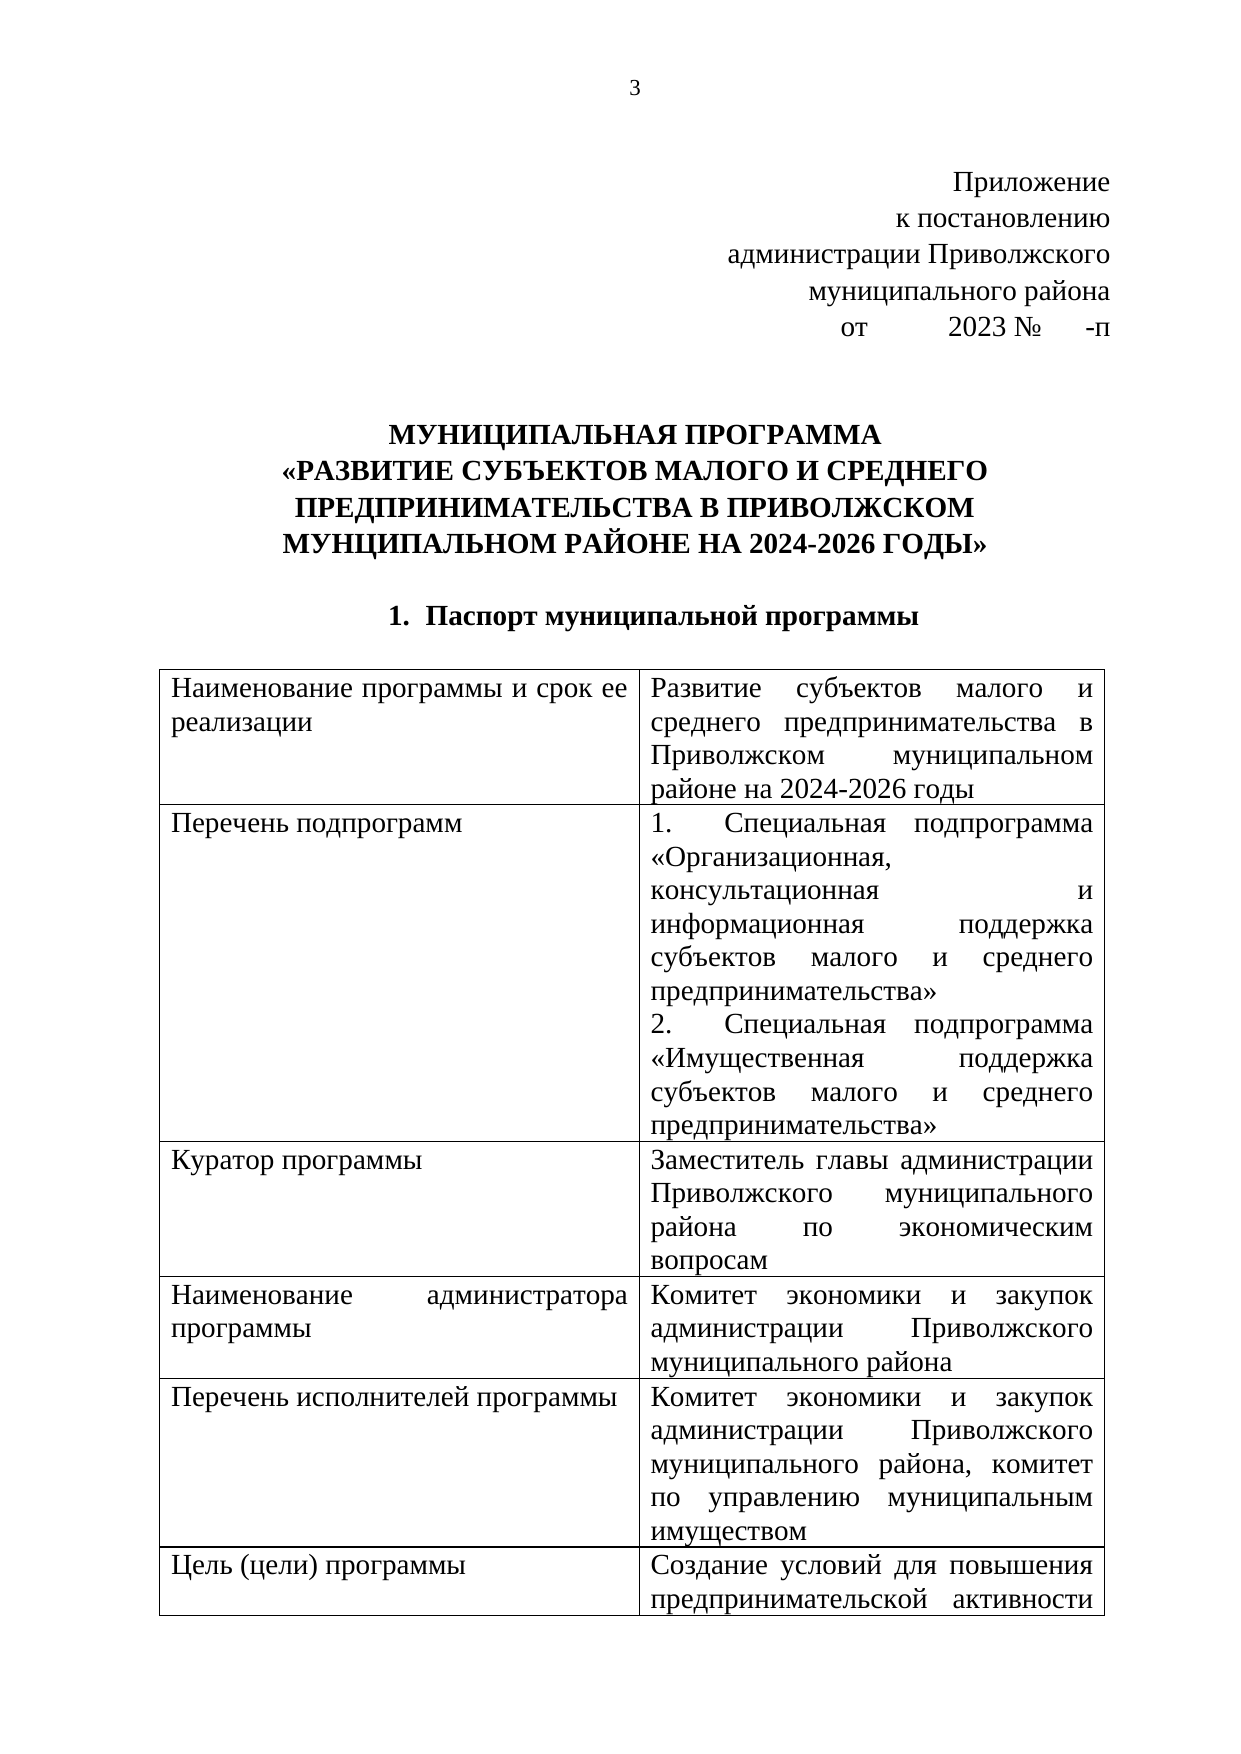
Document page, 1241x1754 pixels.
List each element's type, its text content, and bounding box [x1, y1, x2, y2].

text от 2023 № -п [159, 309, 1110, 342]
table_cell Заместитель главы администрации Приволжского муниципального района по экономическим вопросам [640, 1142, 1104, 1276]
text МУНИЦИПАЛЬНАЯ ПРОГРАММА [159, 417, 1110, 451]
table_cell Наименование администратора программы [160, 1277, 639, 1378]
text «РАЗВИТИЕ СУБЪЕКТОВ МАЛОГО И СРЕДНЕГО ПРЕДПРИНИМАТЕЛЬСТВА В ПРИВОЛЖСКОМ МУНЦИПАЛЬНОМ РАЙОНЕ НА 2024-2026 ГОДЫ» [159, 453, 1110, 559]
table_cell Перечень исполнителей программы [160, 1379, 639, 1546]
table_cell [160, 1548, 639, 1614]
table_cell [640, 1548, 1104, 1614]
table_cell Комитет экономики и закупок администрации Приволжского муниципального района, комитет по управлению муниципальным имуществом [640, 1379, 1104, 1546]
text Приложение [159, 164, 1110, 198]
table_cell Комитет экономики и закупок администрации Приволжского муниципального района [640, 1277, 1104, 1378]
table_cell Перечень подпрограмм [160, 805, 639, 1141]
table_header Наименование программы и срок ее реализации [160, 670, 639, 804]
text администрации Приволжского [159, 237, 1110, 270]
table_cell Куратор программы [160, 1142, 639, 1276]
table_header Развитие субъектов малого и среднего предпринимательства в Приволжском муниципальном районе на 2024-2026 годы [640, 670, 1104, 804]
list Паспорт муниципальной программы [197, 598, 1110, 632]
table_cell Специальная подпрограмма «Организационная, консультационная и информационная поддержка субъектов малого и среднего предпринимательства» Специальная подпрограмма «Имущественная поддержка субъектов малого и среднего предпринимательства» [640, 805, 1104, 1141]
text муниципального района [159, 273, 1110, 306]
text к постановлению [159, 201, 1110, 234]
